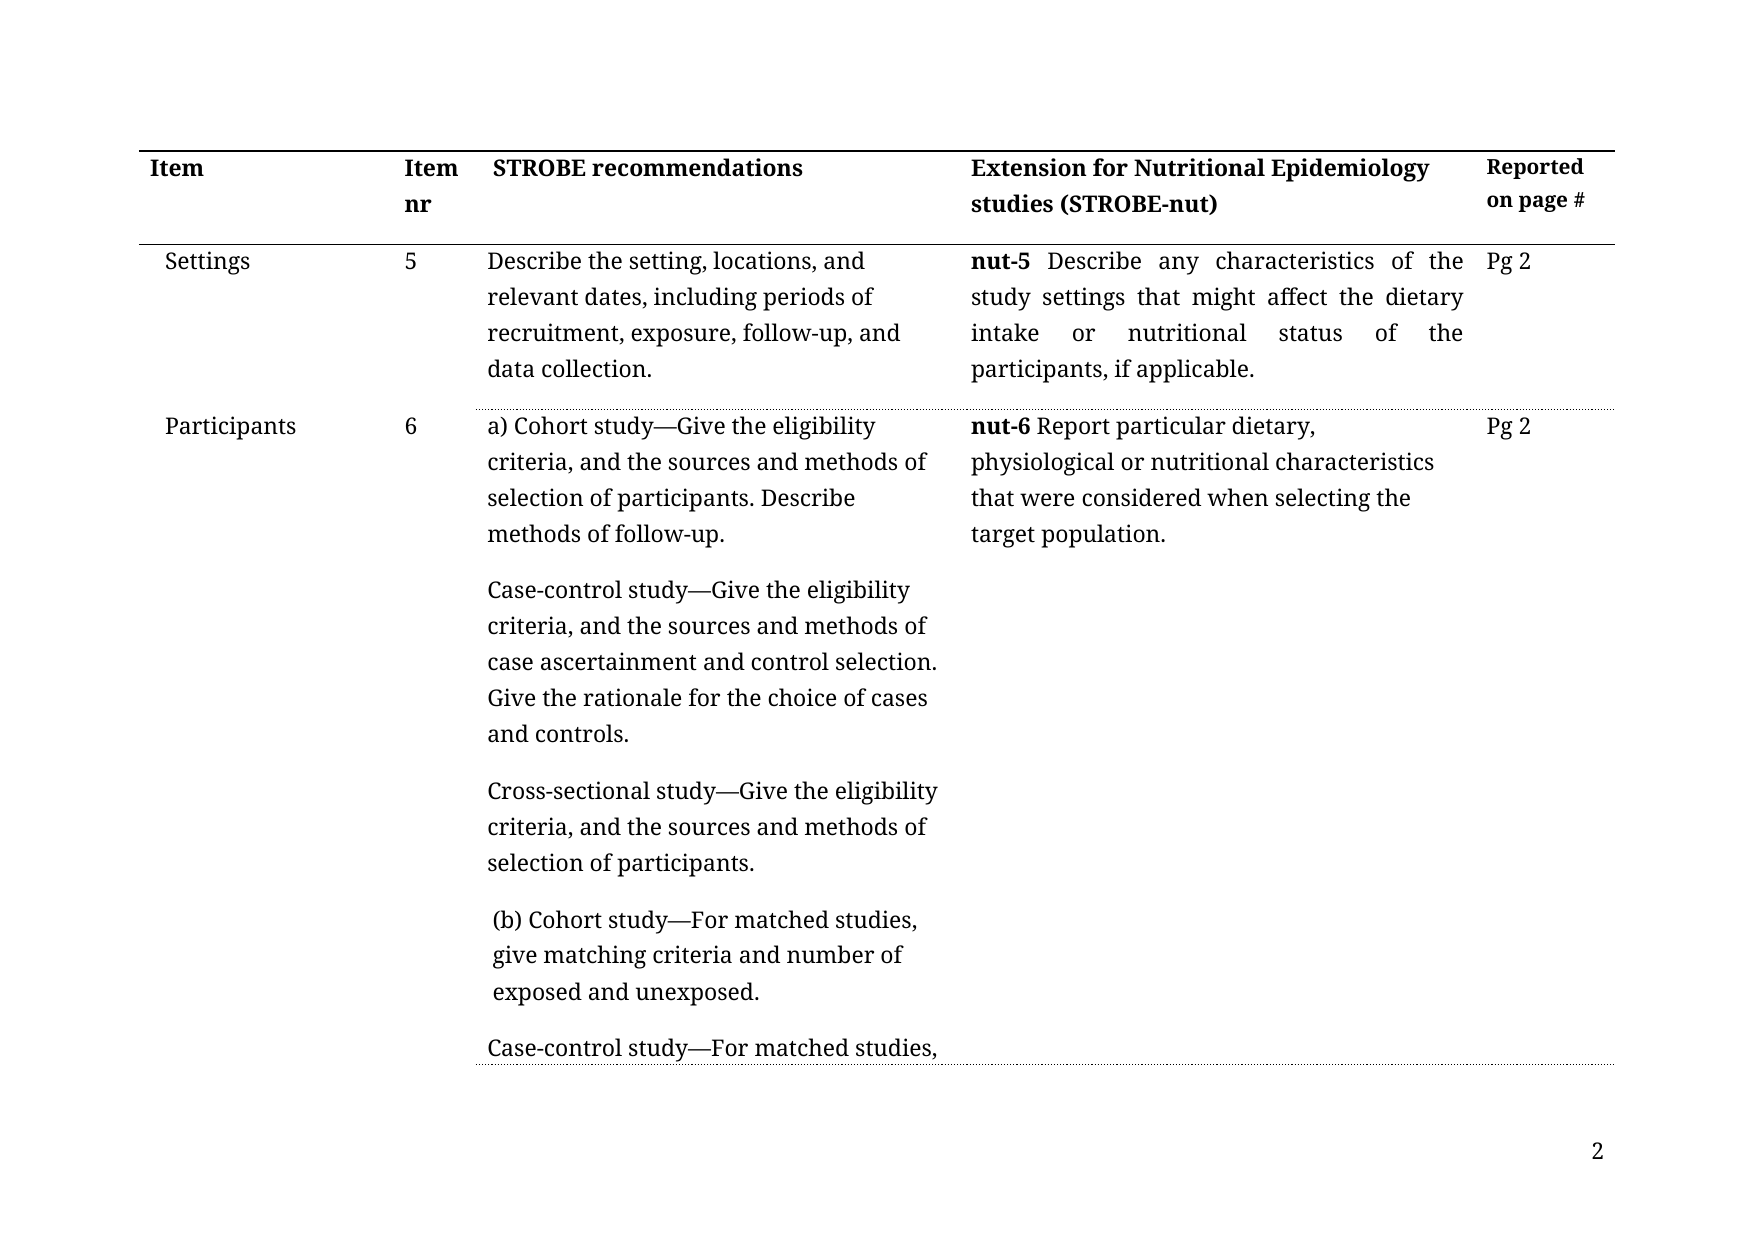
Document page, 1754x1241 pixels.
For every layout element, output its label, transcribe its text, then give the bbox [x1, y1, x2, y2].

table_cell Describe the setting, locations, and relevant dates, including periods of recruitment, exposure, follow-up, and data collection. [476, 245, 959, 409]
table_header Item nr [393, 152, 476, 244]
table_cell Participants [139, 409, 393, 1063]
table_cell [960, 409, 1475, 1063]
table_cell nut-5 Describe any characteristics of the study settings that might affect the dietary intake or nutritional status of the participants, if applicable. [960, 245, 1475, 409]
table_cell Pg 2 [1475, 409, 1615, 1063]
table_cell Pg 2 [1475, 245, 1615, 409]
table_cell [476, 409, 959, 1063]
table_header STROBE recommendations [476, 152, 959, 244]
table_header Extension for Nutritional Epidemiology studies (STROBE-nut) [960, 152, 1475, 244]
table_cell 5 [393, 245, 476, 409]
table_cell Settings [139, 245, 393, 409]
table_header Reported on page # [1475, 152, 1615, 244]
table_header Item [139, 152, 393, 244]
table_cell 6 [393, 409, 476, 1063]
